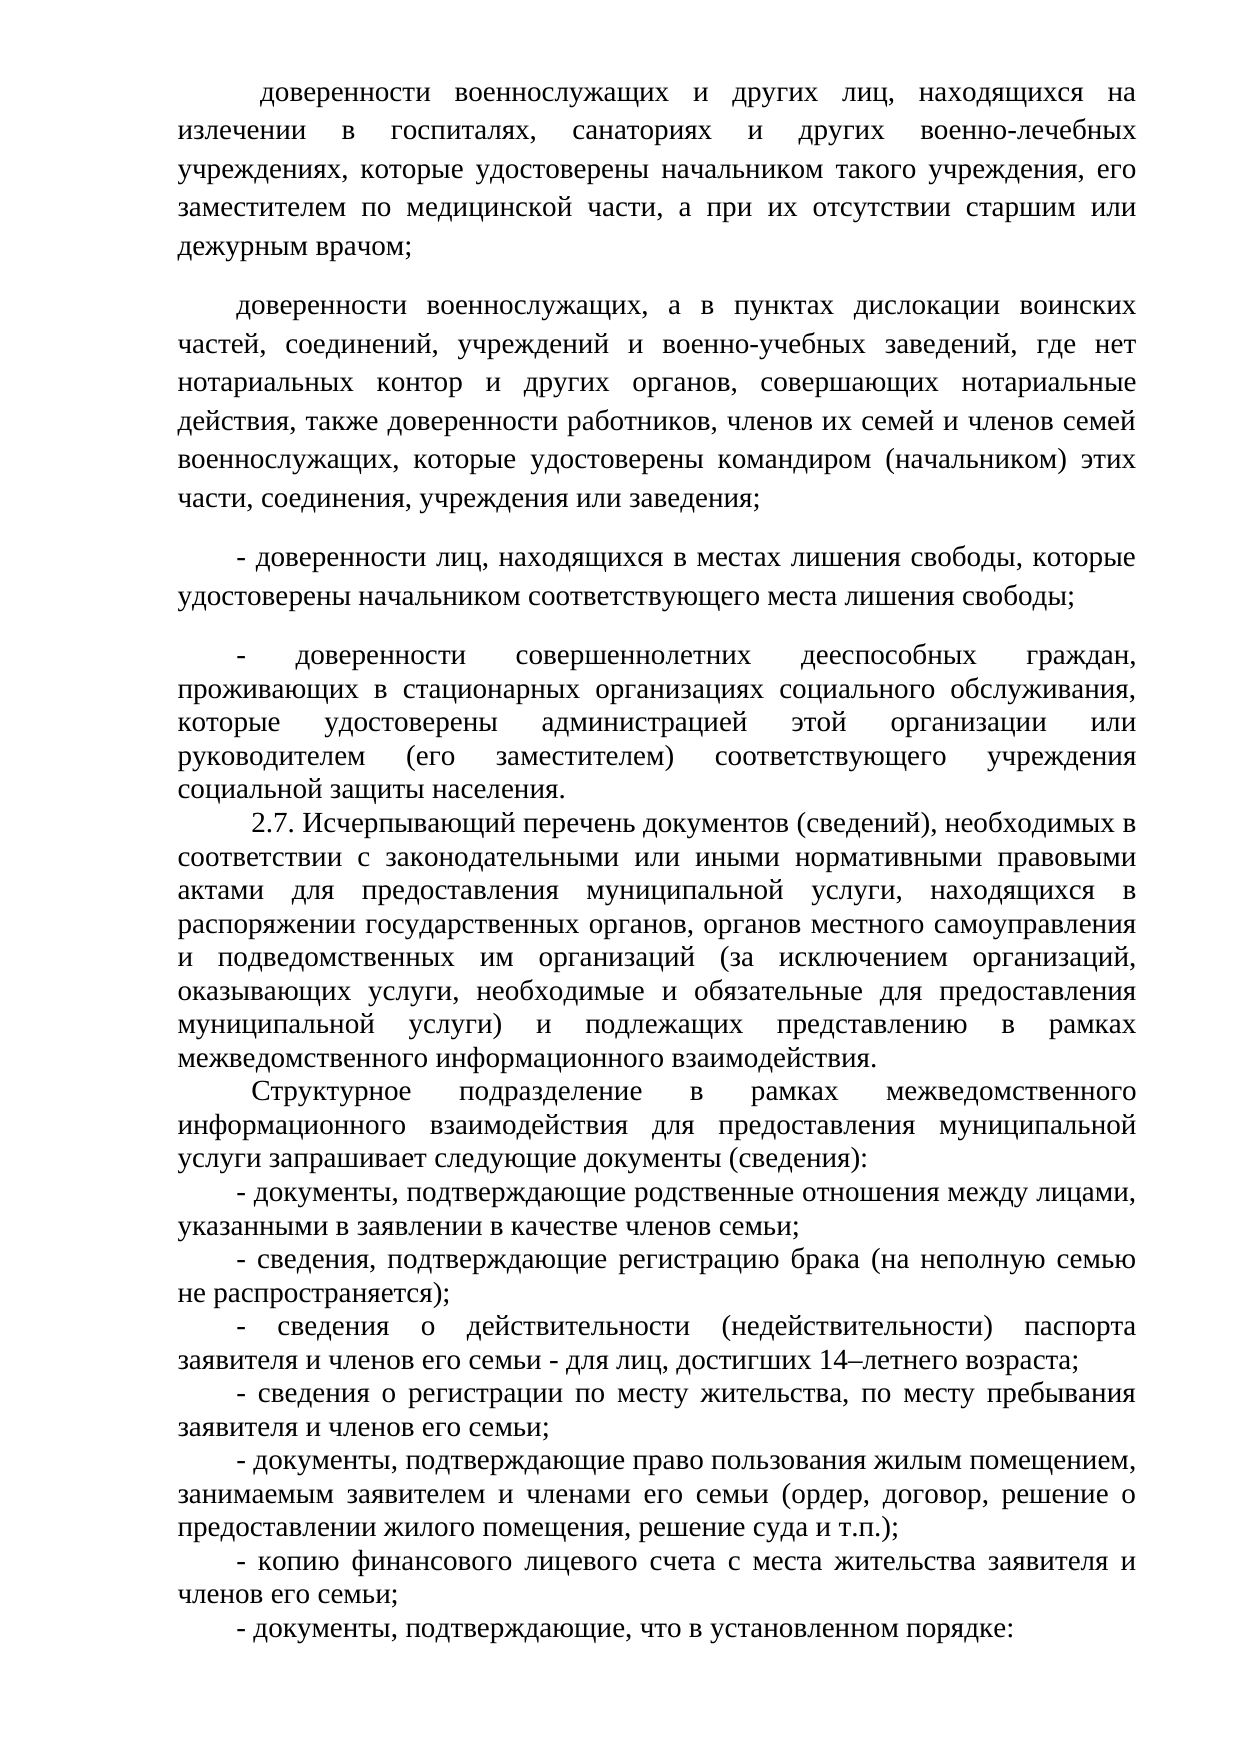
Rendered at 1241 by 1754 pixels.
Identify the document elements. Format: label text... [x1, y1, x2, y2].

text - сведения о действительности (недействительности) паспорта заявителя и членов его семьи - для лиц, достигших 14–летнего возраста; [177, 1308, 1137, 1375]
text доверенности военнослужащих, а в пунктах дислокации воинских частей, соединений, учреждений и военно-учебных заведений, где нет нотариальных контор и других органов, совершающих нотариальные действия, также доверенности работников, членов их семей и членов семей военнослужащих, которые удостоверены командиром (начальником) этих части, соединения, учреждения или заведения; [177, 287, 1137, 514]
text - сведения, подтверждающие регистрацию брака (на неполную семью не распространяется); [177, 1241, 1137, 1308]
text - доверенности лиц, находящихся в местах лишения свободы, которые удостоверены начальником соответствующего места лишения свободы; [177, 539, 1137, 612]
text доверенности военнослужащих и других лиц, находящихся на излечении в госпиталях, санаториях и других военно-лечебных учреждениях, которые удостоверены начальником такого учреждения, его заместителем по медицинской части, а при их отсутствии старшим или дежурным врачом; [177, 74, 1137, 262]
text 2.7. Исчерпывающий перечень документов (сведений), необходимых в соответствии с законодательными или иными нормативными правовыми актами для предоставления муниципальной услуги, находящихся в распоряжении государственных органов, органов местного самоуправления и подведомственных им организаций (за исключением организаций, оказывающих услуги, необходимые и обязательные для предоставления муниципальной услуги) и подлежащих представлению в рамках межведомственного информационного взаимодействия. [177, 805, 1137, 1073]
text Структурное подразделение в рамках межведомственного информационного взаимодействия для предоставления муниципальной услуги запрашивает следующие документы (сведения): [177, 1073, 1137, 1174]
text - доверенности совершеннолетних дееспособных граждан, проживающих в стационарных организациях социального обслуживания, которые удостоверены администрацией этой организации или руководителем (его заместителем) соответствующего учреждения социальной защиты населения. [177, 637, 1137, 805]
text - документы, подтверждающие, что в установленном порядке: [177, 1610, 1137, 1644]
text - сведения о регистрации по месту жительства, по месту пребывания заявителя и членов его семьи; [177, 1375, 1137, 1442]
text - документы, подтверждающие право пользования жилым помещением, занимаемым заявителем и членами его семьи (ордер, договор, решение о предоставлении жилого помещения, решение суда и т.п.); [177, 1442, 1137, 1543]
text - документы, подтверждающие родственные отношения между лицами, указанными в заявлении в качестве членов семьи; [177, 1174, 1137, 1241]
text - копию финансового лицевого счета с места жительства заявителя и членов его семьи; [177, 1543, 1137, 1610]
